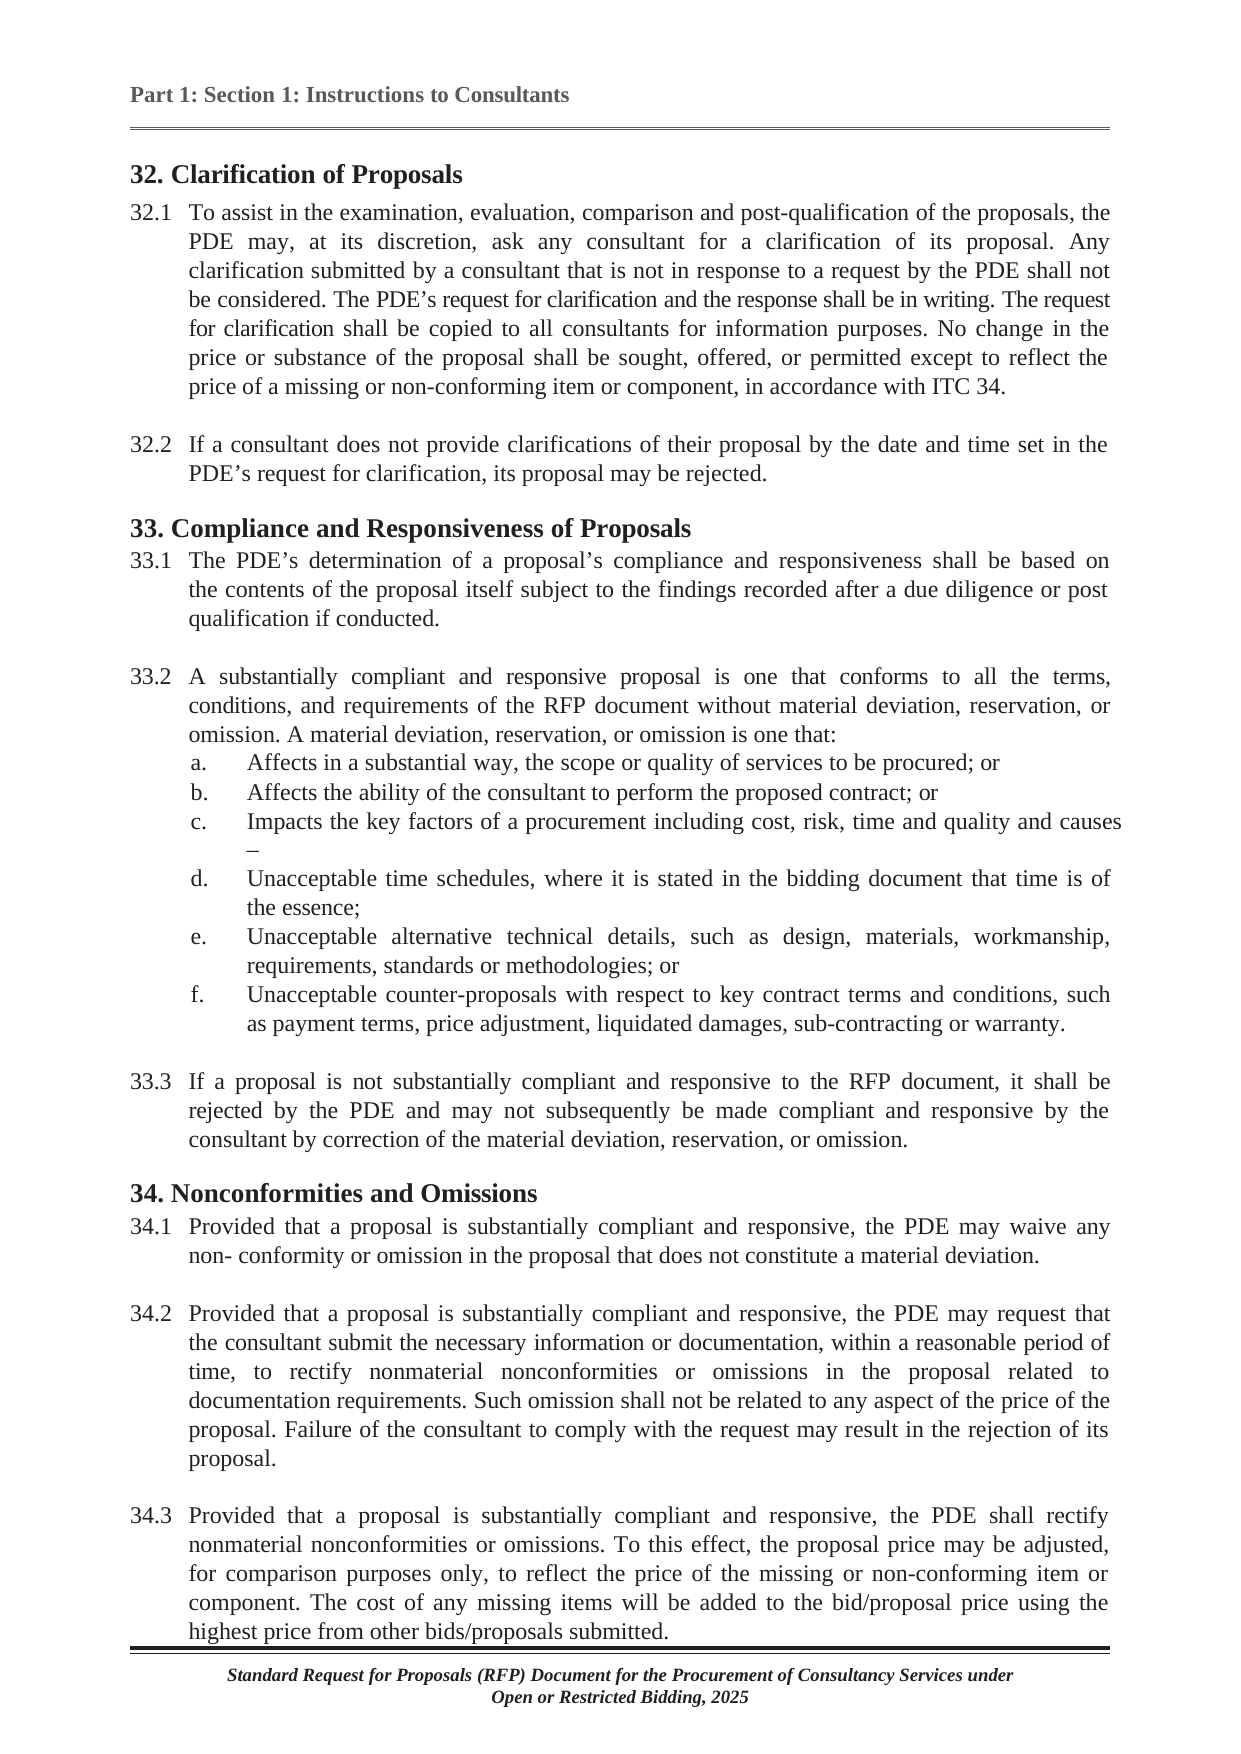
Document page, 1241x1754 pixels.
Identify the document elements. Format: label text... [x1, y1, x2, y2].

list Unacceptable alternative technical details, such as design, materials, workmanship, requirements, standards or methodologies; or [190, 922, 1111, 978]
list The PDE’s determination of a proposal’s compliance and responsiveness shall be based on the contents of the proposal itself subject to the findings recorded after a due diligence or post qualification if conducted. [130, 546, 1111, 631]
list A substantially compliant and responsive proposal is one that conforms to all the terms, conditions, and requirements of the RFP document without material deviation, reservation, or omission. A material deviation, reservation, or omission is one that: [130, 662, 1112, 747]
list Impacts the key factors of a procurement including cost, risk, time and quality and causes – [190, 807, 1122, 862]
list If a consultant does not provide clarifications of their proposal by the date and time set in the PDE’s request for clarification, its proposal may be rejected. [130, 430, 1111, 486]
list To assist in the examination, evaluation, comparison and post-qualification of the proposals, the PDE may, at its discretion, ask any consultant for a clarification of its proposal. Any clarification submitted by a consultant that is not in response to a request by the PDE shall not be considered. The PDE’s request for clarification and the response shall be in writing. The request for clarification shall be copied to all consultants for information purposes. No change in the price or substance of the proposal shall be sought, offered, or permitted except to reflect the price of a missing or non-conforming item or component, in accordance with ITC 34. [130, 198, 1111, 399]
subtitle Compliance and Responsiveness of Proposals [130, 512, 1122, 543]
list Provided that a proposal is substantially compliant and responsive, the PDE may request that the consultant submit the necessary information or documentation, within a reasonable period of time, to rectify nonmaterial nonconformities or omissions in the proposal related to documentation requirements. Such omission shall not be related to any aspect of the price of the proposal. Failure of the consultant to comply with the request may result in the rejection of its proposal. [130, 1299, 1111, 1471]
list Unacceptable time schedules, where it is stated in the bidding document that time is of the essence; [190, 864, 1111, 920]
list Provided that a proposal is substantially compliant and responsive, the PDE shall rectify nonmaterial nonconformities or omissions. To this effect, the proposal price may be adjusted, for comparison purposes only, to reflect the price of the missing or non-conforming item or component. The cost of any missing items will be added to the bid/proposal price using the highest price from other bids/proposals submitted. [130, 1502, 1111, 1645]
subtitle Clarification of Proposals [130, 158, 1122, 189]
list If a proposal is not substantially compliant and responsive to the RFP document, it shall be rejected by the PDE and may not subsequently be made compliant and responsive by the consultant by correction of the material deviation, reservation, or omission. [130, 1067, 1111, 1152]
list Affects in a substantial way, the scope or quality of services to be procured; or [190, 749, 1122, 776]
subtitle Nonconformities and Omissions [130, 1177, 1122, 1208]
list Affects the ability of the consultant to perform the proposed contract; or [190, 778, 1122, 805]
list Unacceptable counter-proposals with respect to key contract terms and conditions, such as payment terms, price adjustment, liquidated damages, sub-contracting or warranty. [190, 980, 1111, 1036]
list Provided that a proposal is substantially compliant and responsive, the PDE may waive any non- conformity or omission in the proposal that does not constitute a material deviation. [130, 1212, 1111, 1268]
